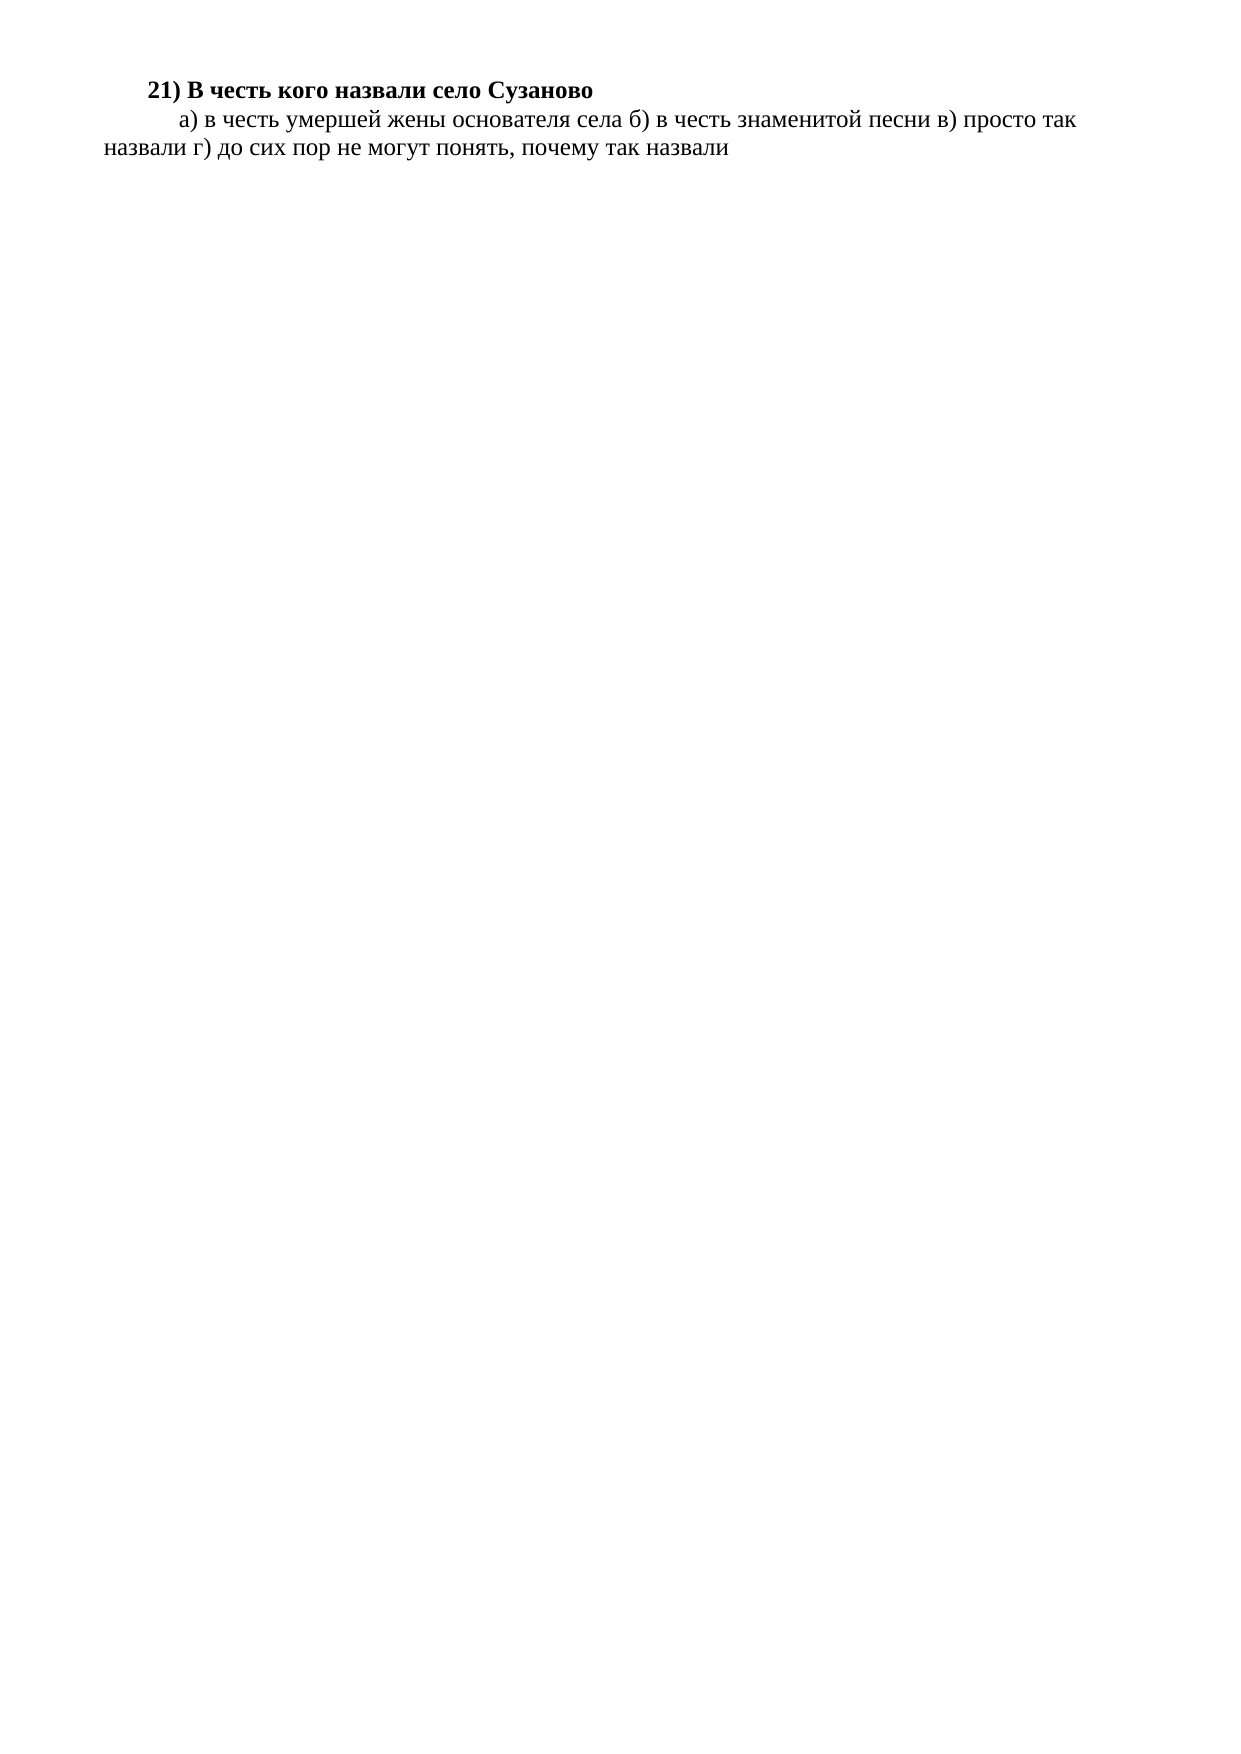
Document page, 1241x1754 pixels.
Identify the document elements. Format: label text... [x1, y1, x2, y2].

text 21) В честь кого назвали село Сузаново [103, 75, 1165, 104]
text а) в честь умершей жены основателя села б) в честь знаменитой песни в) просто так назвали г) до сих пор не могут понять, почему так назвали [103, 104, 1165, 161]
